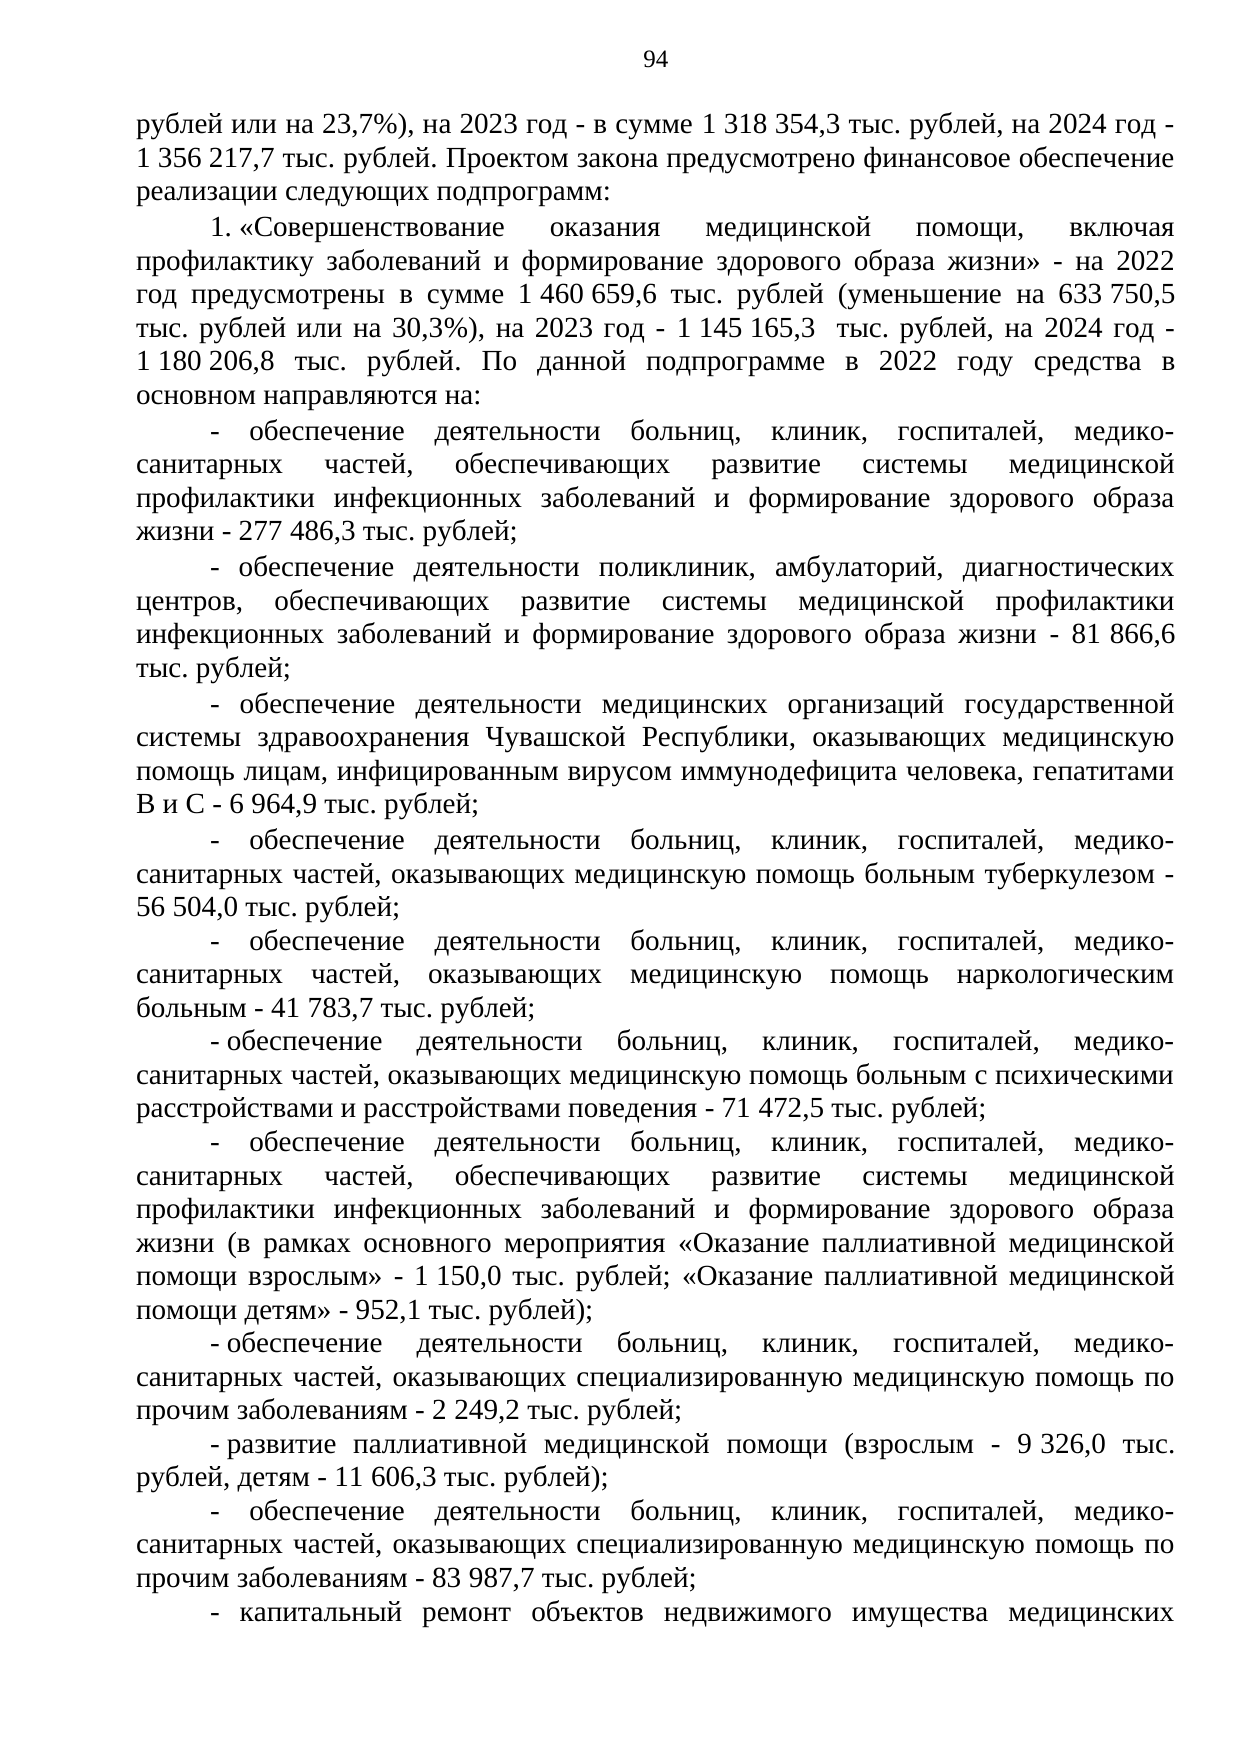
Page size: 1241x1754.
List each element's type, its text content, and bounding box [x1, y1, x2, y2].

text - обеспечение деятельности больниц, клиник, госпиталей, медико-санитарных частей, оказывающих медицинскую помощь больным с психическими расстройствами и расстройствами поведения - 71 472,5 тыс. рублей; [136, 1023, 1175, 1124]
text - обеспечение деятельности больниц, клиник, госпиталей, медико-санитарных частей, оказывающих медицинскую помощь больным туберкулезом - 56 504,0 тыс. рублей; [136, 822, 1175, 923]
text - обеспечение деятельности медицинских организаций государственной системы здравоохранения Чувашской Республики, оказывающих медицинскую помощь лицам, инфицированным вирусом иммунодефицита человека, гепатитами В и С - 6 964,9 тыс. рублей; [136, 686, 1175, 820]
text - обеспечение деятельности больниц, клиник, госпиталей, медико-санитарных частей, оказывающих специализированную медицинскую помощь по прочим заболеваниям - 2 249,2 тыс. рублей; [136, 1325, 1175, 1426]
text - обеспечение деятельности больниц, клиник, госпиталей, медико-санитарных частей, оказывающих специализированную медицинскую помощь по прочим заболеваниям - 83 987,7 тыс. рублей; [136, 1493, 1175, 1594]
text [136, 1594, 1175, 1627]
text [136, 106, 1175, 207]
text - обеспечение деятельности больниц, клиник, госпиталей, медико-санитарных частей, оказывающих медицинскую помощь наркологическим больным - 41 783,7 тыс. рублей; [136, 923, 1175, 1023]
text - обеспечение деятельности больниц, клиник, госпиталей, медико-санитарных частей, обеспечивающих развитие системы медицинской профилактики инфекционных заболеваний и формирование здорового образа жизни - 277 486,3 тыс. рублей; [136, 413, 1175, 547]
text - развитие паллиативной медицинской помощи (взрослым - 9 326,0 тыс. рублей, детям - 11 606,3 тыс. рублей); [136, 1426, 1175, 1493]
text - обеспечение деятельности поликлиник, амбулаторий, диагностических центров, обеспечивающих развитие системы медицинской профилактики инфекционных заболеваний и формирование здорового образа жизни - 81 866,6 тыс. рублей; [136, 549, 1175, 683]
text - обеспечение деятельности больниц, клиник, госпиталей, медико-санитарных частей, обеспечивающих развитие системы медицинской профилактики инфекционных заболеваний и формирование здорового образа жизни (в рамках основного мероприятия «Оказание паллиативной медицинской помощи взрослым» - 1 150,0 тыс. рублей; «Оказание паллиативной медицинской помощи детям» - 952,1 тыс. рублей); [136, 1124, 1175, 1325]
text 1. «Совершенствование оказания медицинской помощи, включая профилактику заболеваний и формирование здорового образа жизни» - на 2022 год предусмотрены в сумме 1 460 659,6 тыс. рублей (уменьшение на 633 750,5 тыс. рублей или на 30,3%), на 2023 год - 1 145 165,3 тыс. рублей, на 2024 год - 1 180 206,8 тыс. рублей. По данной подпрограмме в 2022 году средства в основном направляются на: [136, 209, 1175, 411]
